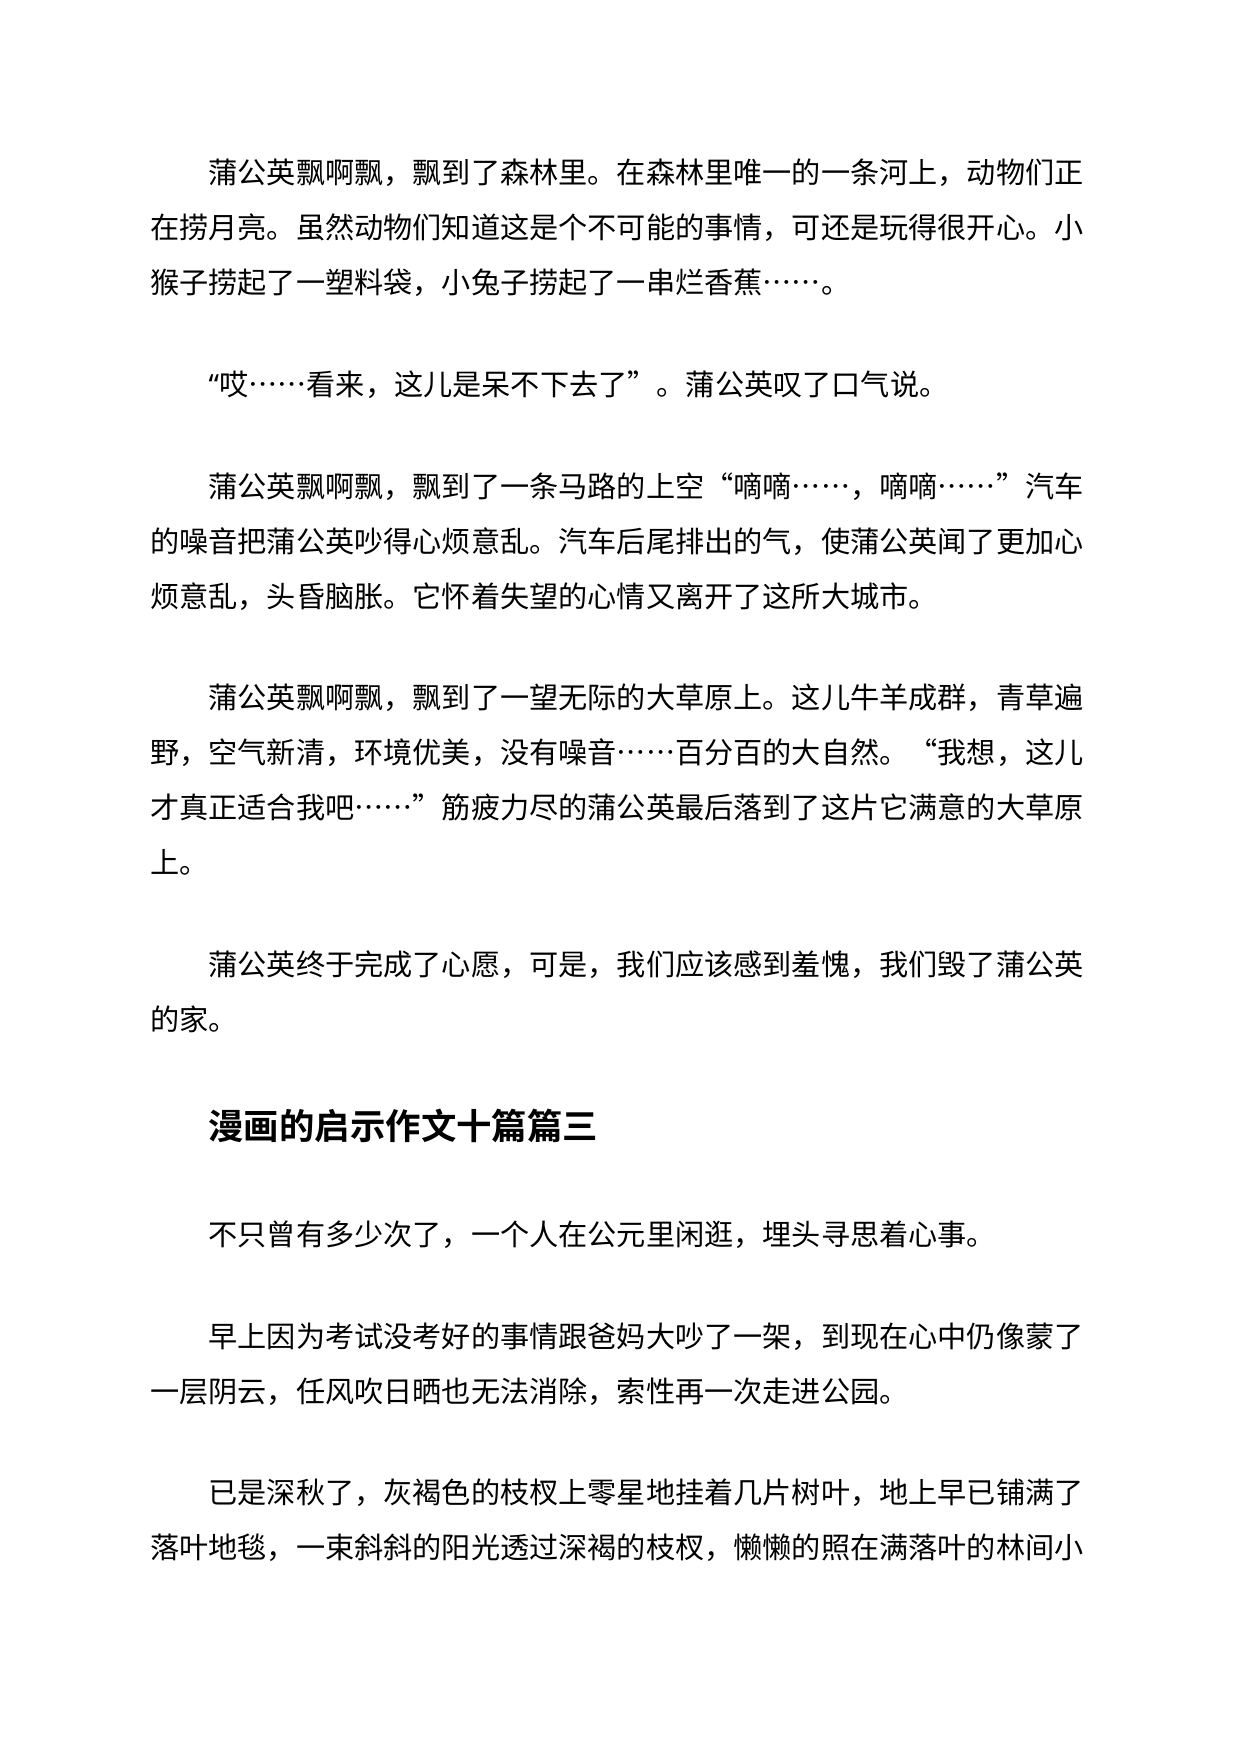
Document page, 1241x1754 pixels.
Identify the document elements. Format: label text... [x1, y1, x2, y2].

text 蒲公英飘啊飘，飘到了一望无际的大草原上。这儿牛羊成群，青草遍野，空气新清，环境优美，没有噪音……百分百的大自然。“我想，这儿才真正适合我吧……”筋疲力尽的蒲公英最后落到了这片它满意的大草原上。 [150, 675, 1090, 882]
text 蒲公英飘啊飘，飘到了森林里。在森林里唯一的一条河上，动物们正在捞月亮。虽然动物们知道这是个不可能的事情，可还是玩得很开心。小猴子捞起了一塑料袋，小兔子捞起了一串烂香蕉……。 [150, 150, 1090, 302]
text 不只曾有多少次了，一个人在公元里闲逛，埋头寻思着心事。 [150, 1212, 1090, 1254]
text 漫画的启示作文十篇篇三 [150, 1098, 1090, 1149]
text 蒲公英终于完成了心愿，可是，我们应该感到羞愧，我们毁了蒲公英的家。 [150, 942, 1090, 1039]
text “哎……看来，这儿是呆不下去了”。蒲公英叹了口气说。 [150, 362, 1090, 404]
text 蒲公英飘啊飘，飘到了一条马路的上空“嘀嘀……，嘀嘀……”汽车的噪音把蒲公英吵得心烦意乱。汽车后尾排出的气，使蒲公英闻了更加心烦意乱，头昏脑胀。它怀着失望的心情又离开了这所大城市。 [150, 463, 1090, 616]
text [150, 1470, 1090, 1567]
text 早上因为考试没考好的事情跟爸妈大吵了一架，到现在心中仍像蒙了一层阴云，任风吹日晒也无法消除，索性再一次走进公园。 [150, 1313, 1090, 1411]
